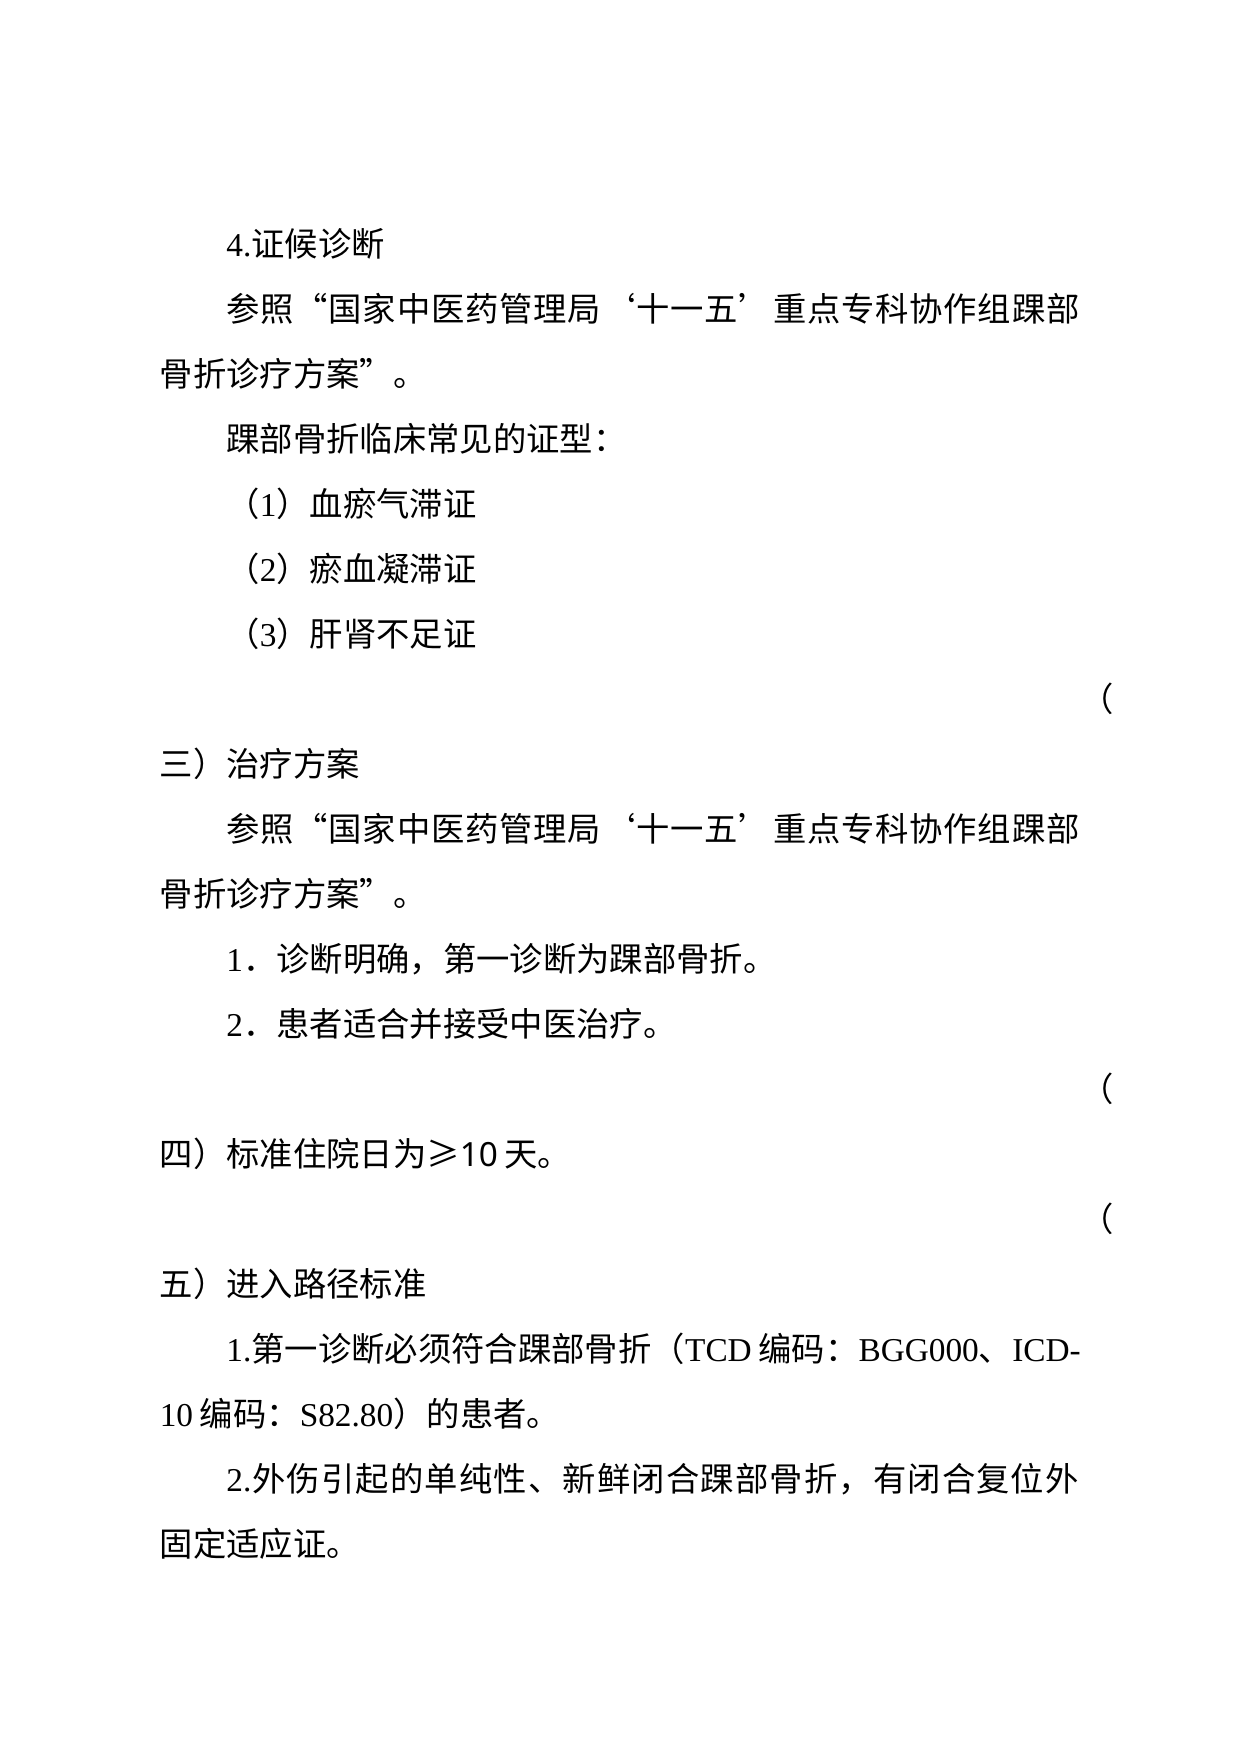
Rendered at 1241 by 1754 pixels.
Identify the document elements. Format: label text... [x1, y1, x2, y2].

text 4.证候诊断 [159, 210, 1081, 275]
text （四）标准住院日为≥10天。 [159, 1055, 1081, 1185]
text 1．诊断明确，第一诊断为踝部骨折。 [159, 925, 1081, 990]
text 1.第一诊断必须符合踝部骨折（TCD编码：BGG000、ICD-10编码：S82.80）的患者。 [159, 1315, 1081, 1445]
text （3）肝肾不足证 [159, 600, 1081, 665]
text （2）瘀血凝滞证 [159, 535, 1081, 600]
text （1）血瘀气滞证 [159, 470, 1081, 535]
text 参照“国家中医药管理局‘十一五’重点专科协作组踝部骨折诊疗方案”。 [159, 275, 1081, 405]
text 2.外伤引起的单纯性、新鲜闭合踝部骨折，有闭合复位外固定适应证。 [159, 1445, 1081, 1575]
text 2．患者适合并接受中医治疗。 [159, 990, 1081, 1055]
text 参照“国家中医药管理局‘十一五’重点专科协作组踝部骨折诊疗方案”。 [159, 795, 1081, 925]
text 踝部骨折临床常见的证型： [159, 405, 1081, 470]
text （三）治疗方案 [159, 665, 1081, 795]
text （五）进入路径标准 [159, 1185, 1081, 1315]
